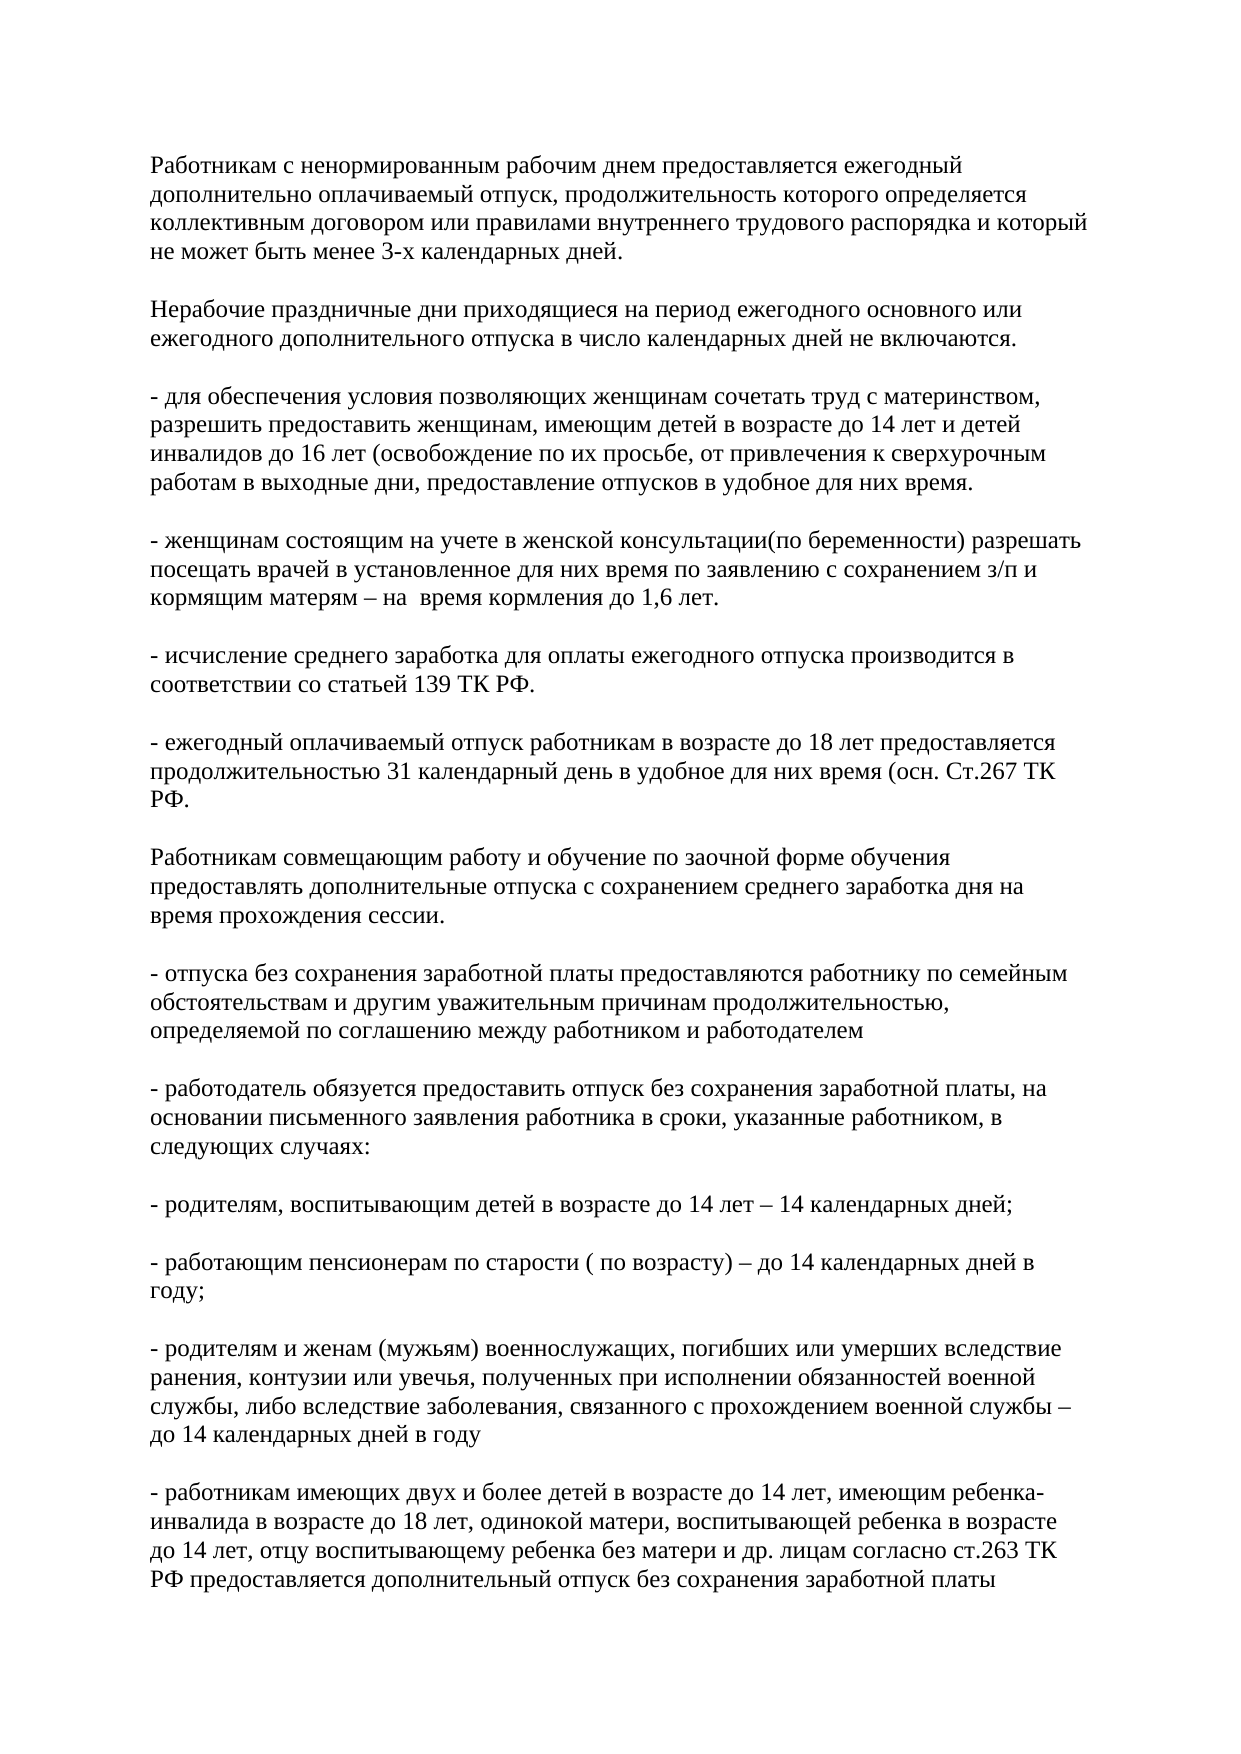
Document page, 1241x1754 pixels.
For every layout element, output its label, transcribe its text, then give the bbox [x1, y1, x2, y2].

text - работодатель обязуется предоставить отпуск без сохранения заработной платы, на основании письменного заявления работника в сроки, указанные работником, в следующих случаях: [150, 1073, 1090, 1159]
text Нерабочие праздничные дни приходящиеся на период ежегодного основного или ежегодного дополнительного отпуска в число календарных дней не включаются. [150, 294, 1090, 352]
text - женщинам состоящим на учете в женской консультации(по беременности) разрешать посещать врачей в установленное для них время по заявлению с сохранением з/п и кормящим матерям – на время кормления до 1,6 лет. [150, 525, 1090, 611]
text - родителям, воспитывающим детей в возрасте до 14 лет – 14 календарных дней; [150, 1189, 1090, 1217]
text - для обеспечения условия позволяющих женщинам сочетать труд с материнством, разрешить предоставить женщинам, имеющим детей в возрасте до 14 лет и детей инвалидов до 16 лет (освобождение по их просьбе, от привлечения к сверхурочным работам в выходные дни, предоставление отпусков в удобное для них время. [150, 381, 1090, 496]
text Работникам совмещающим работу и обучение по заочной форме обучения предоставлять дополнительные отпуска с сохранением среднего заработка дня на время прохождения сессии. [150, 842, 1090, 929]
text - исчисление среднего заработка для оплаты ежегодного отпуска производится в соответствии со статьей 139 ТК РФ. [150, 640, 1090, 698]
text - родителям и женам (мужьям) военнослужащих, погибших или умерших вследствие ранения, контузии или увечья, полученных при исполнении обязанностей военной службы, либо вследствие заболевания, связанного с прохождением военной службы – до 14 календарных дней в году [150, 1333, 1090, 1448]
text Работникам с ненормированным рабочим днем предоставляется ежегодный дополнительно оплачиваемый отпуск, продолжительность которого определяется коллективным договором или правилами внутреннего трудового распорядка и который не может быть менее 3-х календарных дней. [150, 150, 1090, 265]
text - работающим пенсионерам по старости ( по возрасту) – до 14 календарных дней в году; [150, 1247, 1090, 1304]
text - отпуска без сохранения заработной платы предоставляются работнику по семейным обстоятельствам и другим уважительным причинам продолжительностью, определяемой по соглашению между работником и работодателем [150, 958, 1090, 1044]
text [150, 1477, 1090, 1592]
text - ежегодный оплачиваемый отпуск работникам в возрасте до 18 лет предоставляется продолжительностью 31 календарный день в удобное для них время (осн. Ст.267 ТК РФ. [150, 727, 1090, 813]
